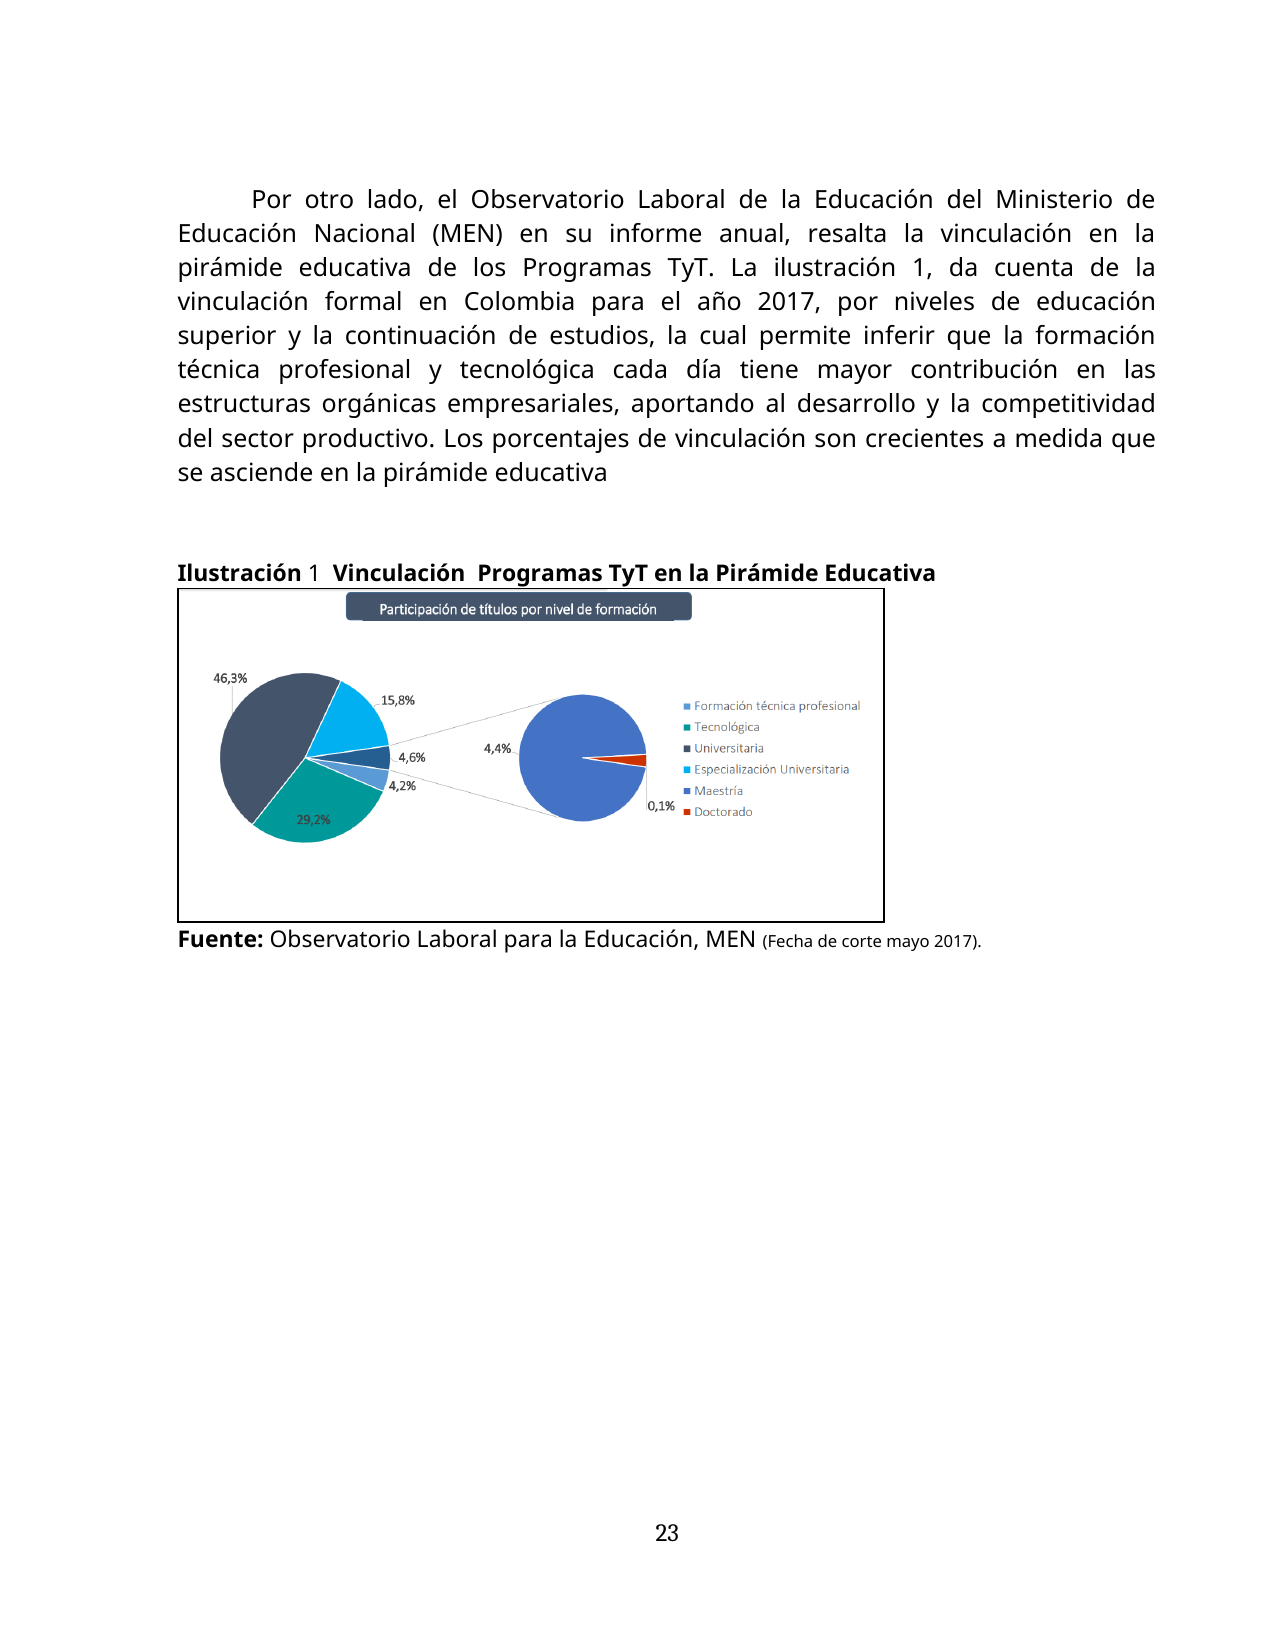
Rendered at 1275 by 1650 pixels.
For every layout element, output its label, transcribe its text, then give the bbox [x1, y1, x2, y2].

text Fuente: Observatorio Laboral para la Educación, MEN (Fecha de corte mayo 2017). [177, 923, 1157, 954]
picture [179, 589, 883, 921]
text Ilustración 1 Vinculación Programas TyT en la Pirámide Educativa [177, 556, 1157, 588]
text Por otro lado, el Observatorio Laboral de la Educación del Ministerio de Educación Nacional (MEN) en su informe anual, resalta la vinculación en la pirámide educativa de los Programas TyT. La ilustración 1, da cuenta de la vinculación formal en Colombia para el año 2017, por niveles de educación superior y la continuación de estudios, la cual permite inferir que la formación técnica profesional y tecnológica cada día tiene mayor contribución en las estructuras orgánicas empresariales, aportando al desarrollo y la competitividad del sector productivo. Los porcentajes de vinculación son crecientes a medida que se asciende en la pirámide educativa [177, 182, 1157, 488]
